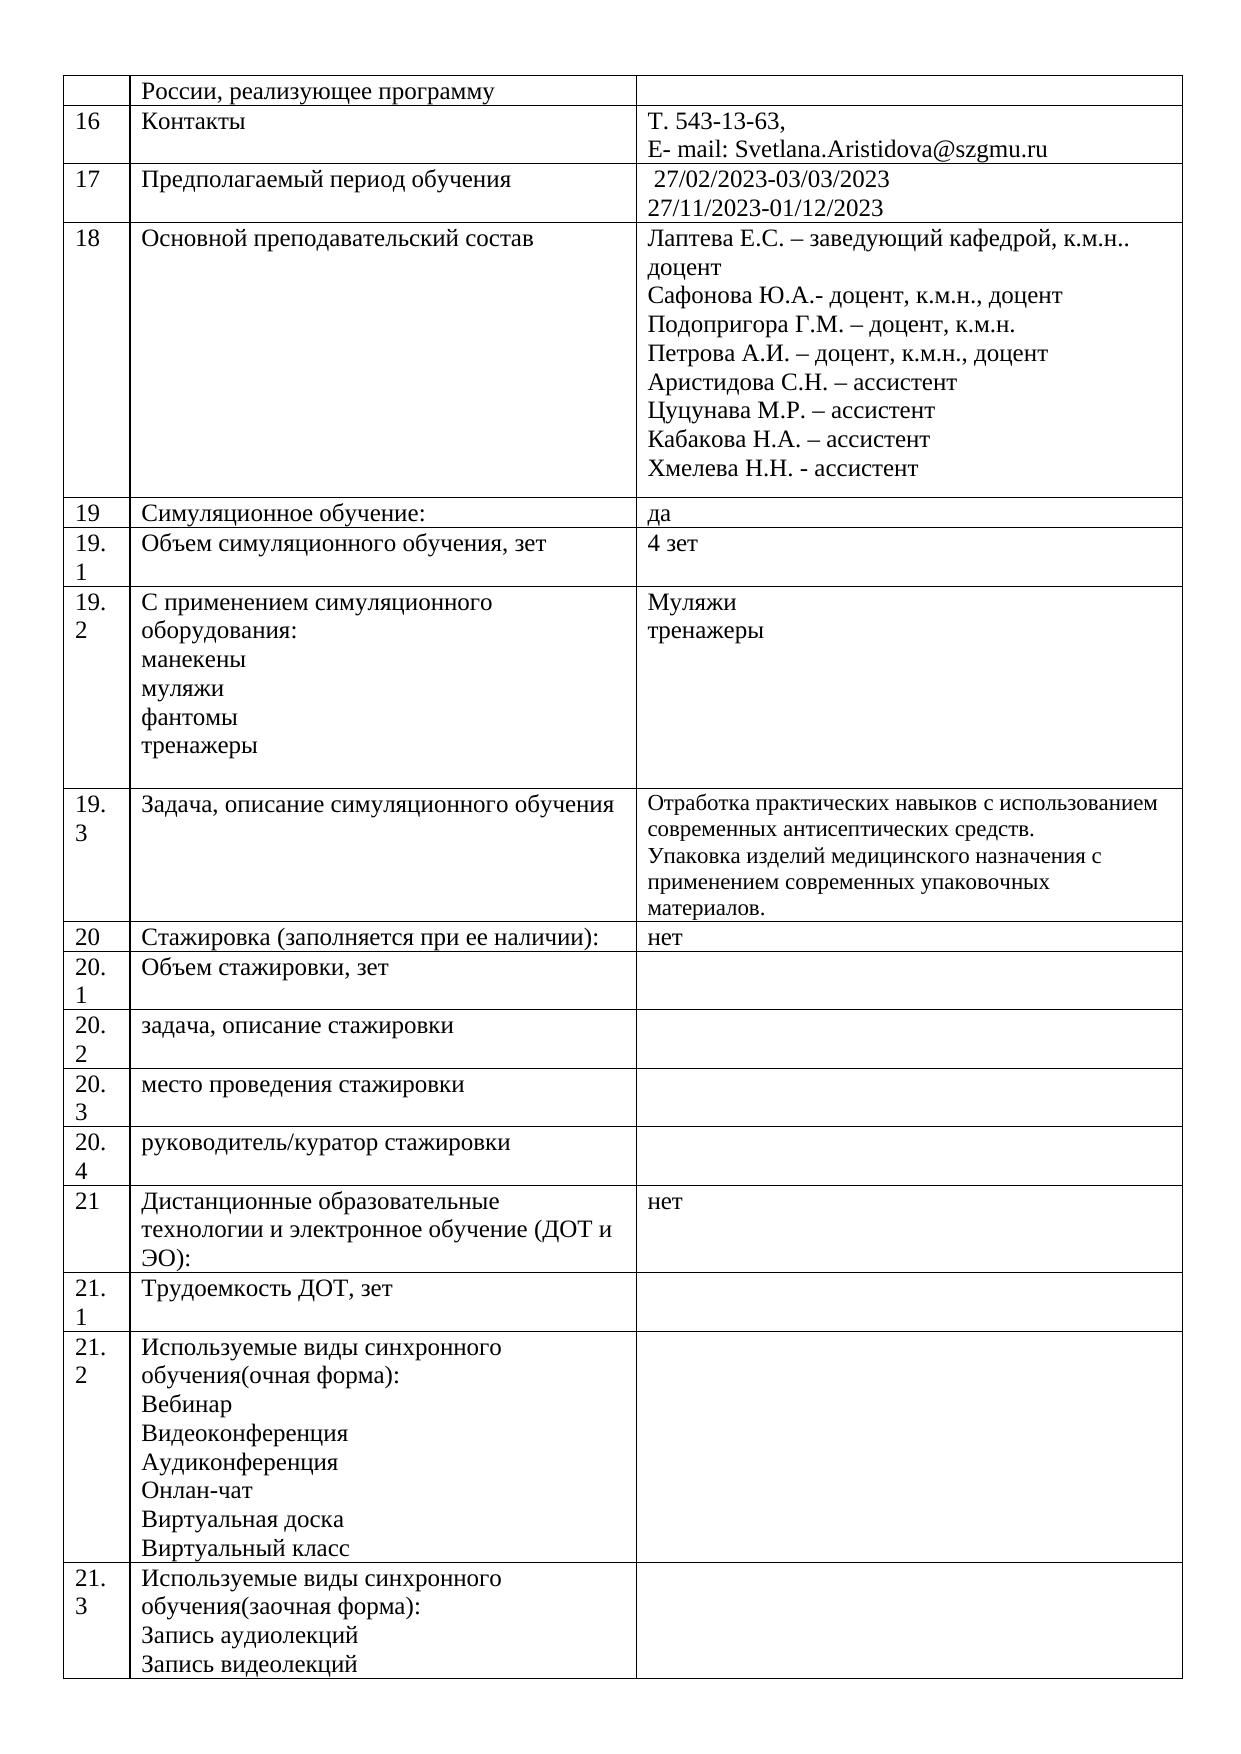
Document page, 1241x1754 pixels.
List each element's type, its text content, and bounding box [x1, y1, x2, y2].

table_cell Объем стажировки, зет [131, 952, 636, 1009]
table_cell Муляжи тренажеры [637, 587, 1182, 788]
table_cell [637, 1332, 1182, 1562]
table_cell [637, 952, 1182, 1009]
table_cell Дистанционные образовательные технологии и электронное обучение (ДОТ и ЭО): [131, 1186, 636, 1272]
table_cell руководитель/куратор стажировки [131, 1127, 636, 1185]
table_cell 21 [64, 1186, 129, 1272]
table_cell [131, 76, 636, 105]
table_cell Симуляционное обучение: [131, 498, 636, 527]
table_cell Основной преподавательский состав [131, 223, 636, 497]
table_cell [637, 76, 1182, 105]
table_cell [637, 1273, 1182, 1331]
table_cell 17 [64, 164, 129, 222]
table_cell Отработка практических навыков c использованием современных антисептических средств. Упаковка изделий медицинского назначения с применением современных упаковочных материалов. [637, 789, 1182, 921]
table_cell 15 [64, 76, 129, 105]
table_cell Задача, описание симуляционного обучения [131, 789, 636, 921]
table_cell 20.2 [64, 1010, 129, 1068]
table_cell Объем симуляционного обучения, зет [131, 528, 636, 586]
table_cell да [637, 498, 1182, 527]
table_cell Т. 543-13-63, E- mail: Svetlana.Aristidova@szgmu.ru [637, 106, 1182, 163]
table_cell [637, 1010, 1182, 1068]
table_cell 19.3 [64, 789, 129, 921]
table_cell Контакты [131, 106, 636, 163]
table_cell 21.3 [64, 1563, 129, 1678]
table_cell Трудоемкость ДОТ, зет [131, 1273, 636, 1331]
table_cell 4 зет [637, 528, 1182, 586]
table_cell нет [637, 922, 1182, 951]
table_cell 19 [64, 498, 129, 527]
table_cell [637, 1563, 1182, 1678]
table_cell нет [637, 1186, 1182, 1272]
table_cell Лаптева Е.С. – заведующий кафедрой, к.м.н.. доцент Сафонова Ю.А.- доцент, к.м.н., доцент Подопригора Г.М. – доцент, к.м.н. Петрова А.И. – доцент, к.м.н., доцент Аристидова С.Н. – ассистент Цуцунава М.Р. – ассистент Кабакова Н.А. – ассистент Хмелева Н.Н. - ассистент [637, 223, 1182, 497]
table_cell С применением симуляционного оборудования: манекены муляжи фантомы тренажеры [131, 587, 636, 788]
table_cell Стажировка (заполняется при ее наличии): [131, 922, 636, 951]
table_cell 19.2 [64, 587, 129, 788]
table_cell 19.1 [64, 528, 129, 586]
table_cell 20.1 [64, 952, 129, 1009]
table_cell 16 [64, 106, 129, 163]
table_cell 21.2 [64, 1332, 129, 1562]
table_cell 27/02/2023-03/03/2023 27/11/2023-01/12/2023 [637, 164, 1182, 222]
table_cell 20 [64, 922, 129, 951]
table_cell [637, 1069, 1182, 1126]
table_cell [637, 1127, 1182, 1185]
table_cell 18 [64, 223, 129, 497]
table_cell задача, описание стажировки [131, 1010, 636, 1068]
table_cell 20.3 [64, 1069, 129, 1126]
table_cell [131, 1563, 636, 1678]
table_cell 20.4 [64, 1127, 129, 1185]
table_cell место проведения стажировки [131, 1069, 636, 1126]
table_cell Предполагаемый период обучения [131, 164, 636, 222]
table_cell Используемые виды синхронного обучения(очная форма): Вебинар Видеоконференция Аудиконференция Онлан-чат Виртуальная доска Виртуальный класс [131, 1332, 636, 1562]
table_cell 21.1 [64, 1273, 129, 1331]
